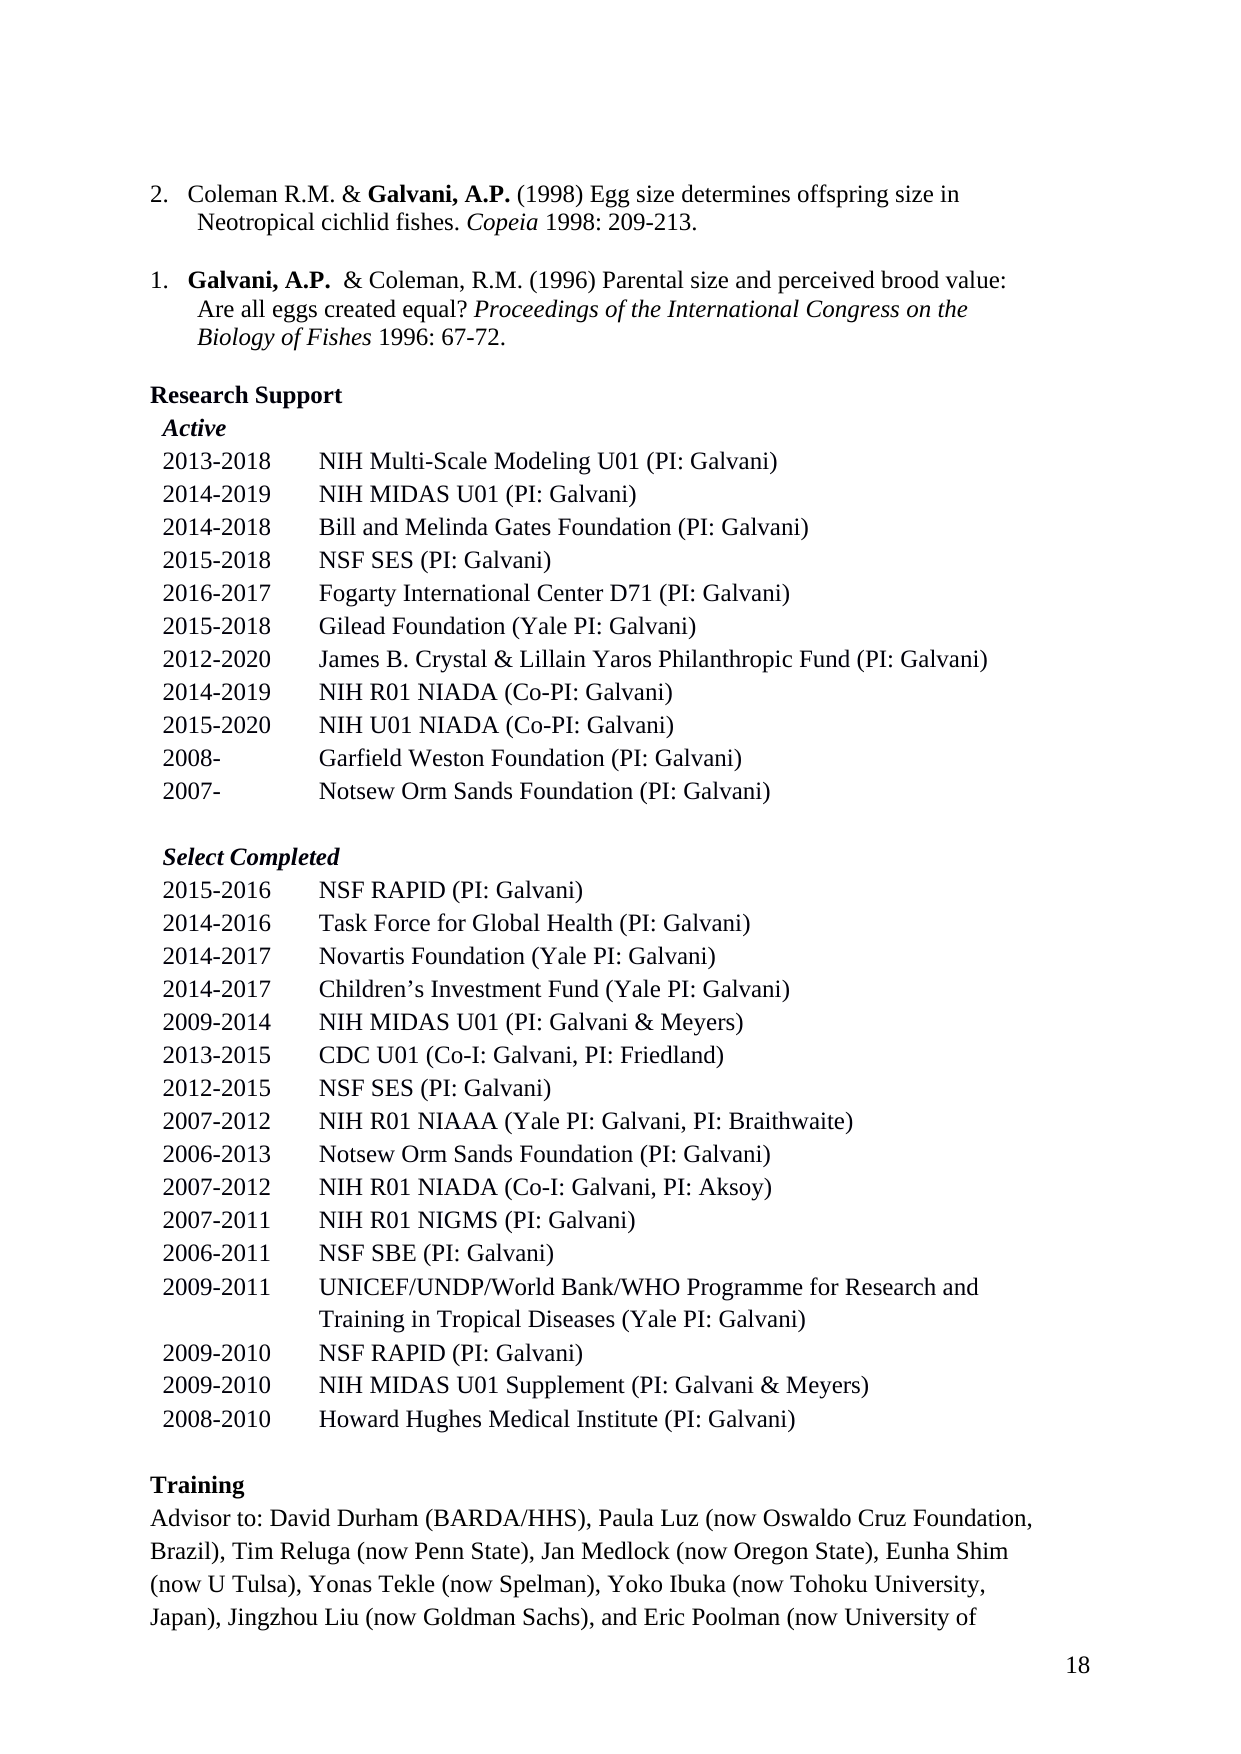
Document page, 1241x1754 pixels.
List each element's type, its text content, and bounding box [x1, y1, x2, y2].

list 2007-2012 NIH R01 NIAAA (Yale PI: Galvani, PI: Braithwaite) [162, 1106, 1050, 1135]
subtitle Training [150, 1470, 1050, 1498]
list 2015-2018 NSF SES (PI: Galvani) [162, 545, 1050, 574]
list 2012-2020 James B. Crystal & Lillain Yaros Philanthropic Fund (PI: Galvani) [162, 644, 1050, 673]
list Research Support [150, 380, 1050, 409]
list 2014-2016 Task Force for Global Health (PI: Galvani) [162, 908, 1050, 937]
list 2006-2011 NSF SBE (PI: Galvani) [162, 1238, 1050, 1267]
list 2014-2017 Novartis Foundation (Yale PI: Galvani) [162, 941, 1050, 970]
list 2007- Notsew Orm Sands Foundation (PI: Galvani) [162, 776, 1050, 805]
list 2009-2010 NSF RAPID (PI: Galvani) [162, 1338, 1050, 1366]
list 2008-2010 Howard Hughes Medical Institute (PI: Galvani) [162, 1404, 1050, 1432]
list 2014-2017 Children’s Investment Fund (Yale PI: Galvani) [162, 974, 1050, 1003]
list 2008- Garfield Weston Foundation (PI: Galvani) [162, 743, 1050, 772]
list Select Completed [162, 842, 1050, 871]
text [150, 1503, 1050, 1631]
list 2006-2013 Notsew Orm Sands Foundation (PI: Galvani) [162, 1139, 1050, 1168]
text 2. Coleman R.M. & Galvani, A.P. (1998) Egg size determines offspring size in Neotropical cichlid fishes. Copeia 1998: 209-213. [150, 179, 1050, 236]
list 2014-2019 NIH R01 NIADA (Co-PI: Galvani) [162, 677, 1050, 706]
list 2015-2016 NSF RAPID (PI: Galvani) [162, 875, 1050, 904]
list 2007-2011 NIH R01 NIGMS (PI: Galvani) [162, 1206, 1050, 1234]
list 2014-2018 Bill and Melinda Gates Foundation (PI: Galvani) [162, 512, 1050, 541]
text 1. Galvani, A.P. & Coleman, R.M. (1996) Parental size and perceived brood value: Are all eggs created equal? Proceedings of the International Congress on the Biology of Fishes 1996: 67-72. [150, 265, 1050, 351]
list 2014-2019 NIH MIDAS U01 (PI: Galvani) [162, 479, 1050, 508]
list 2009-2014 NIH MIDAS U01 (PI: Galvani & Meyers) [162, 1007, 1050, 1036]
list 2013-2015 CDC U01 (Co-I: Galvani, PI: Friedland) [162, 1040, 1050, 1069]
list 2009-2011 UNICEF/UNDP/World Bank/WHO Programme for Research and Training in Tropical Diseases (Yale PI: Galvani) [162, 1272, 1050, 1333]
list 2015-2020 NIH U01 NIADA (Co-PI: Galvani) [162, 710, 1050, 739]
list Active [162, 413, 1050, 442]
list 2013-2018 NIH Multi-Scale Modeling U01 (PI: Galvani) [162, 446, 1050, 475]
list 2016-2017 Fogarty International Center D71 (PI: Galvani) [162, 578, 1050, 607]
list 2009-2010 NIH MIDAS U01 Supplement (PI: Galvani & Meyers) [162, 1371, 1050, 1399]
list 2012-2015 NSF SES (PI: Galvani) [162, 1073, 1050, 1102]
list 2007-2012 NIH R01 NIADA (Co-I: Galvani, PI: Aksoy) [162, 1172, 1050, 1201]
list 2015-2018 Gilead Foundation (Yale PI: Galvani) [162, 611, 1050, 640]
